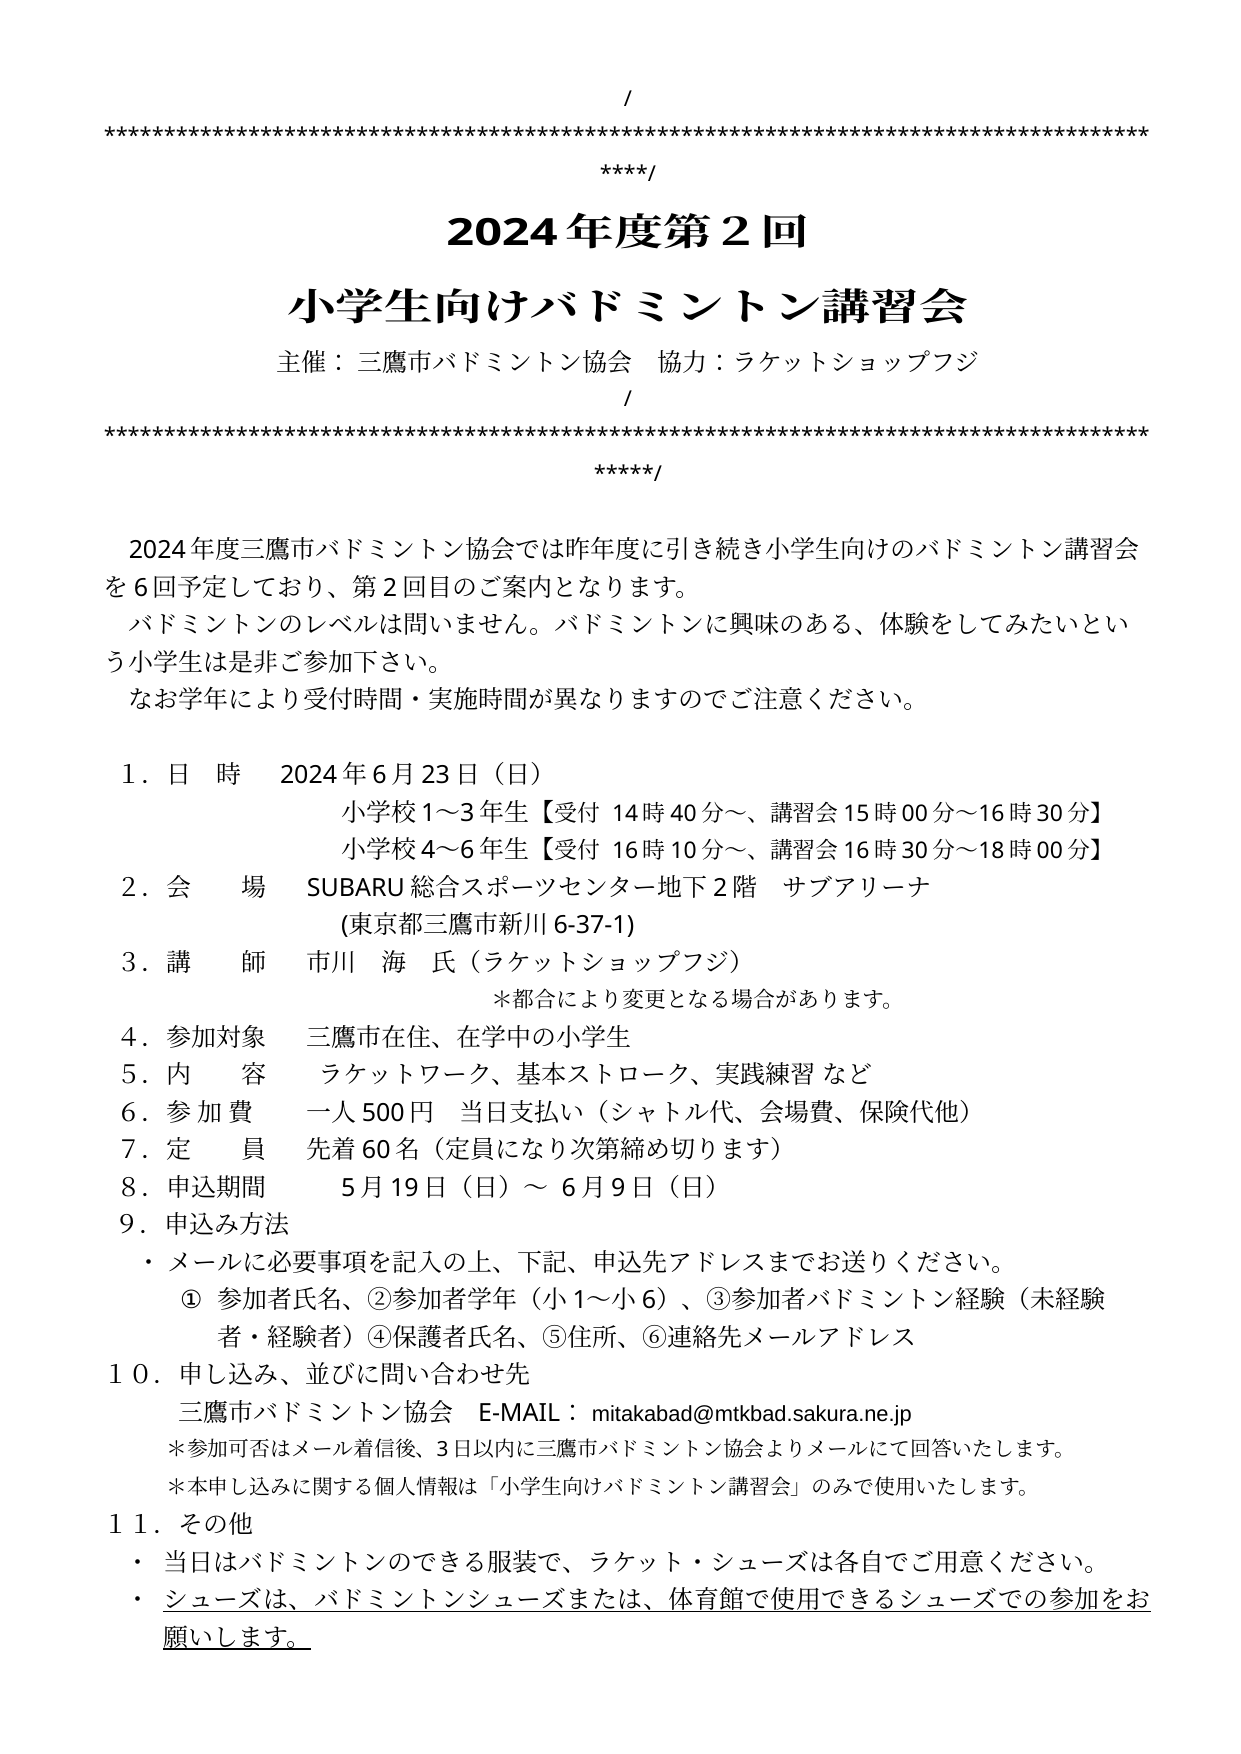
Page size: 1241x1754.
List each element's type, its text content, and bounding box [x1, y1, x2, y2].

text /********************************************************************************************/ [103, 379, 1152, 492]
text 2024年度三鷹市バドミントン協会では昨年度に引き続き小学生向けのバドミントン講習会を6回予定しており、第2回目のご案内となります。 [103, 529, 1152, 604]
text ６．参 加 費 一人500円 当日支払い（シャトル代、会場費、保険代他） [103, 1092, 1152, 1129]
text 小学生向けバドミントン講習会 [103, 267, 1152, 342]
text ・ メールに必要事項を記入の上、下記、申込先アドレスまでお送りください。 [136, 1242, 1152, 1279]
text 小学校1～3年生【受付 14時40分～、講習会15時00分～16時30分】 [103, 792, 1152, 829]
text 主催： 三鷹市バドミントン協会 協力：ラケットショップフジ [103, 342, 1152, 379]
text (東京都三鷹市新川6-37-1) [103, 904, 1152, 942]
text ５．内 容 ラケットワーク、基本ストローク、実践練習 など [103, 1054, 1152, 1092]
text １０．申し込み、並びに問い合わせ先 [103, 1354, 1160, 1392]
list 当日はバドミントンのできる服装で、ラケット・シューズは各自でご用意ください。 [125, 1542, 1152, 1579]
text ＊本申し込みに関する個人情報は「小学生向けバドミントン講習会」のみで使用いたします。 [103, 1467, 1152, 1504]
text ＊参加可否はメール着信後、3日以内に三鷹市バドミントン協会よりメールにて回答いたします。 [103, 1429, 1086, 1467]
text ２．会 場 SUBARU総合スポーツセンター地下2階 サブアリーナ [103, 867, 1152, 904]
text １１．その他 [103, 1504, 1152, 1542]
text ９．申込み方法 [114, 1204, 1152, 1242]
text 三鷹市バドミントン協会 E-MAIL： mitakabad@mtkbad.sakura.ne.jp [103, 1392, 1160, 1429]
list 参加者氏名、②参加者学年（小1～小6）、③参加者バドミントン経験（未経験者・経験者）④保護者氏名、⑤住所、⑥連絡先メールアドレス [180, 1279, 1152, 1354]
text ７．定 員 先着60名（定員になり次第締め切ります） [103, 1129, 1152, 1167]
text なお学年により受付時間・実施時間が異なりますのでご注意ください。 [103, 679, 1152, 717]
text 2024年度第２回 [103, 192, 1152, 267]
text ４．参加対象 三鷹市在住、在学中の小学生 [103, 1017, 1152, 1054]
text ＊都合により変更となる場合があります。 [103, 979, 1152, 1017]
text 小学校4～6年生【受付 16時10分～、講習会16時30分～18時00分】 [103, 829, 1152, 867]
list シューズは、バドミントンシューズまたは、体育館で使用できるシューズでの参加をお願いします。 [125, 1579, 1152, 1654]
text ３．講 師 市川 海 氏（ラケットショップフジ） [103, 942, 1152, 979]
text １．日 時 2024年6月23日（日） [103, 754, 1152, 792]
text /*******************************************************************************************/ [103, 79, 1152, 192]
text バドミントンのレベルは問いません。バドミントンに興味のある、体験をしてみたいという小学生は是非ご参加下さい。 [103, 604, 1152, 679]
text ８．申込期間 5月19日（日）～ 6月9日（日） [103, 1167, 1152, 1204]
